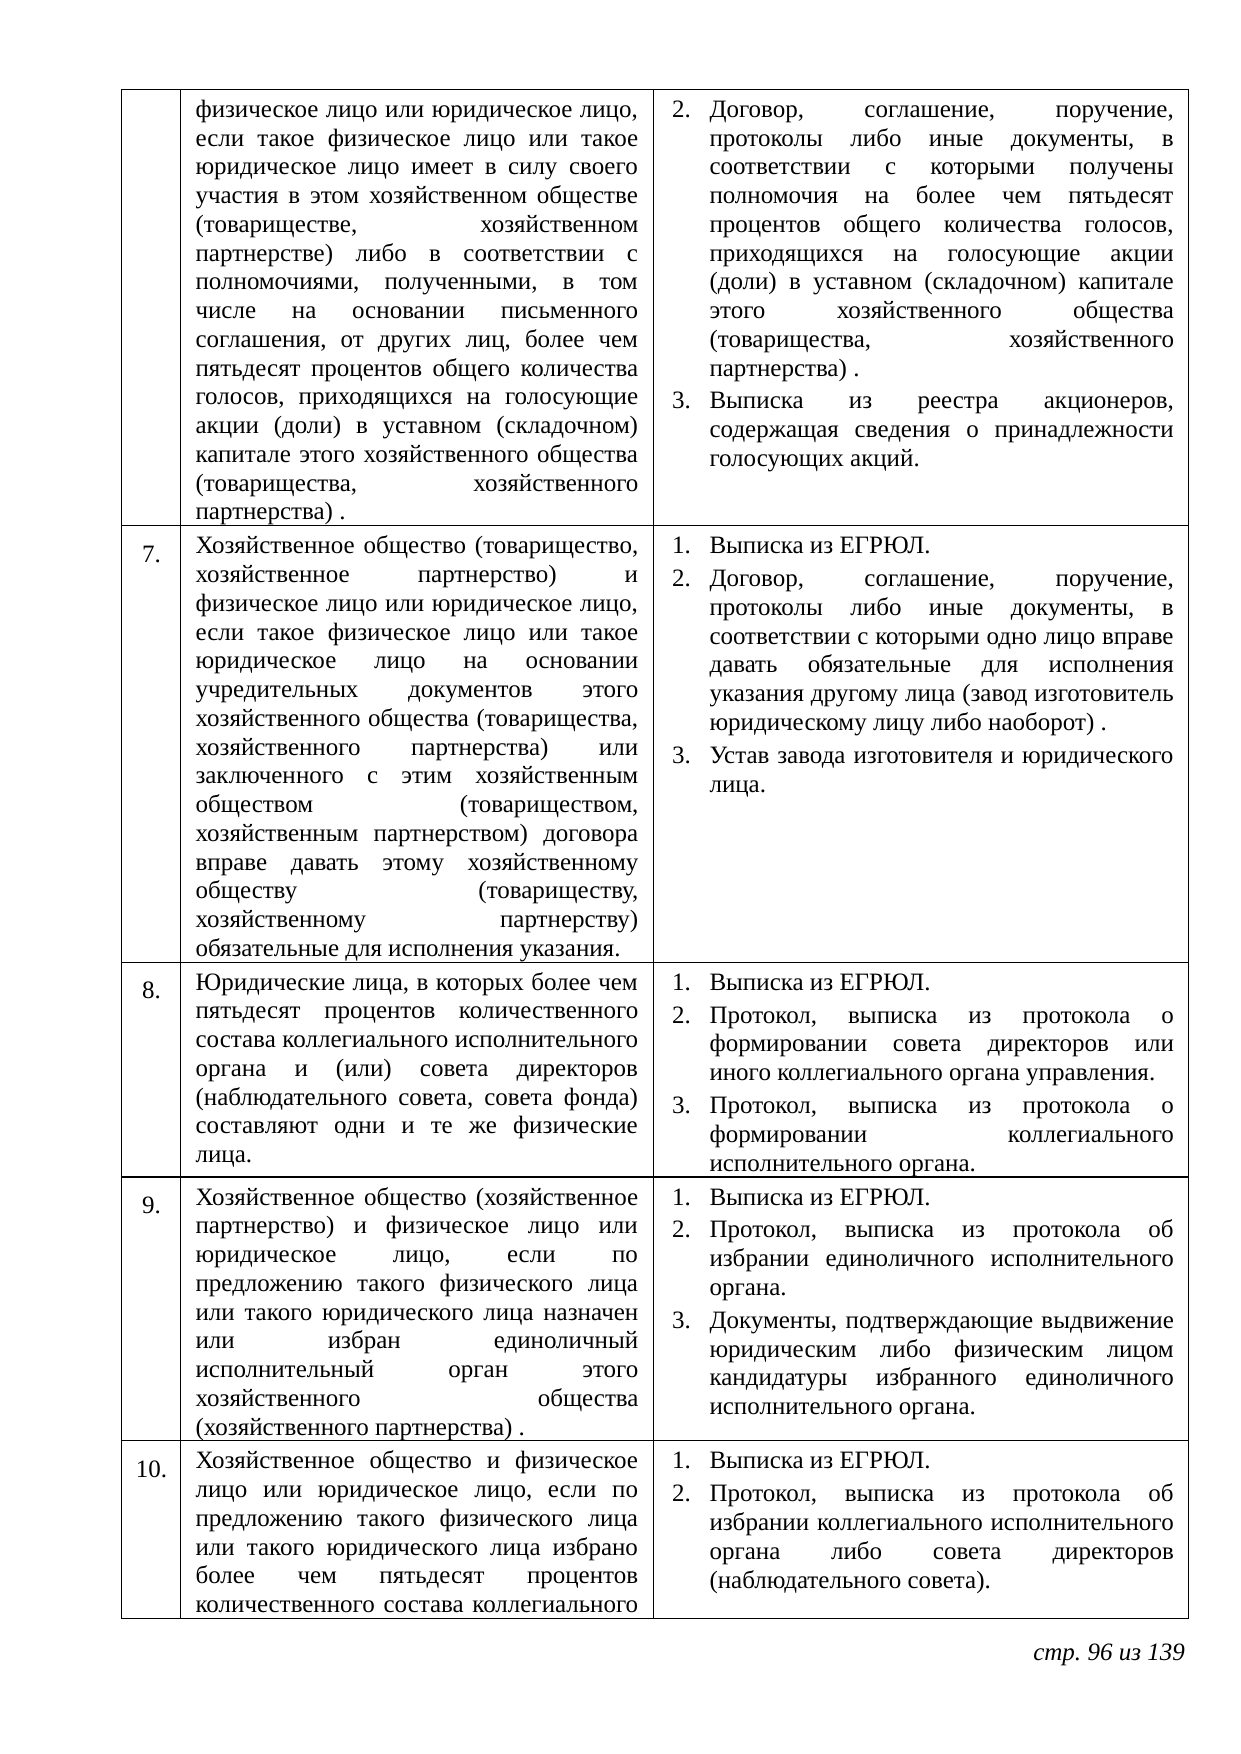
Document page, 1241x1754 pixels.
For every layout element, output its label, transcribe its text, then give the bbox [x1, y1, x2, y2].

table_cell 10. [122, 1441, 180, 1618]
table_cell 7. [122, 526, 180, 962]
table_cell Выписка из ЕГРЮЛ. Протокол, выписка из протокола о формировании совета директоров или иного коллегиального органа управления. Протокол, выписка из протокола о формировании коллегиального исполнительного органа. [654, 963, 1188, 1176]
table_cell Выписка из ЕГРЮЛ. Протокол, выписка из протокола об избрании единоличного исполнительного органа. Документы, подтверждающие выдвижение юридическим либо физическим лицом кандидатуры избранного единоличного исполнительного органа. [654, 1178, 1188, 1440]
table_cell 6. [122, 90, 180, 525]
table_cell Хозяйственное общество (хозяйственное партнерство) и физическое лицо или юридическое лицо, если по предложению такого физического лица или такого юридического лица назначен или избран единоличный исполнительный орган этого хозяйственного общества (хозяйственного партнерства) . [181, 1178, 653, 1440]
table_cell Выписка из ЕГРЮЛ. Договор, соглашение, поручение, протоколы либо иные документы, в соответствии с которыми одно лицо вправе давать обязательные для исполнения указания другому лица (завод изготовитель юридическому лицу либо наоборот) . Устав завода изготовителя и юридического лица. [654, 526, 1188, 962]
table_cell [654, 90, 1188, 525]
table_cell Юридические лица, в которых более чем пятьдесят процентов количественного состава коллегиального исполнительного органа и (или) совета директоров (наблюдательного совета, совета фонда) составляют одни и те же физические лица. [181, 963, 653, 1176]
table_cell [181, 1441, 653, 1618]
table_cell Хозяйственное общество (товарищество, хозяйственное партнерство) и физическое лицо или юридическое лицо, если такое физическое лицо или такое юридическое лицо на основании учредительных документов этого хозяйственного общества (товарищества, хозяйственного партнерства) или заключенного с этим хозяйственным обществом (товариществом, хозяйственным партнерством) договора вправе давать этому хозяйственному обществу (товариществу, хозяйственному партнерству) обязательные для исполнения указания. [181, 526, 653, 962]
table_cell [181, 90, 653, 525]
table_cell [654, 1441, 1188, 1618]
table_cell 8. [122, 963, 180, 1176]
table_cell 9. [122, 1178, 180, 1440]
